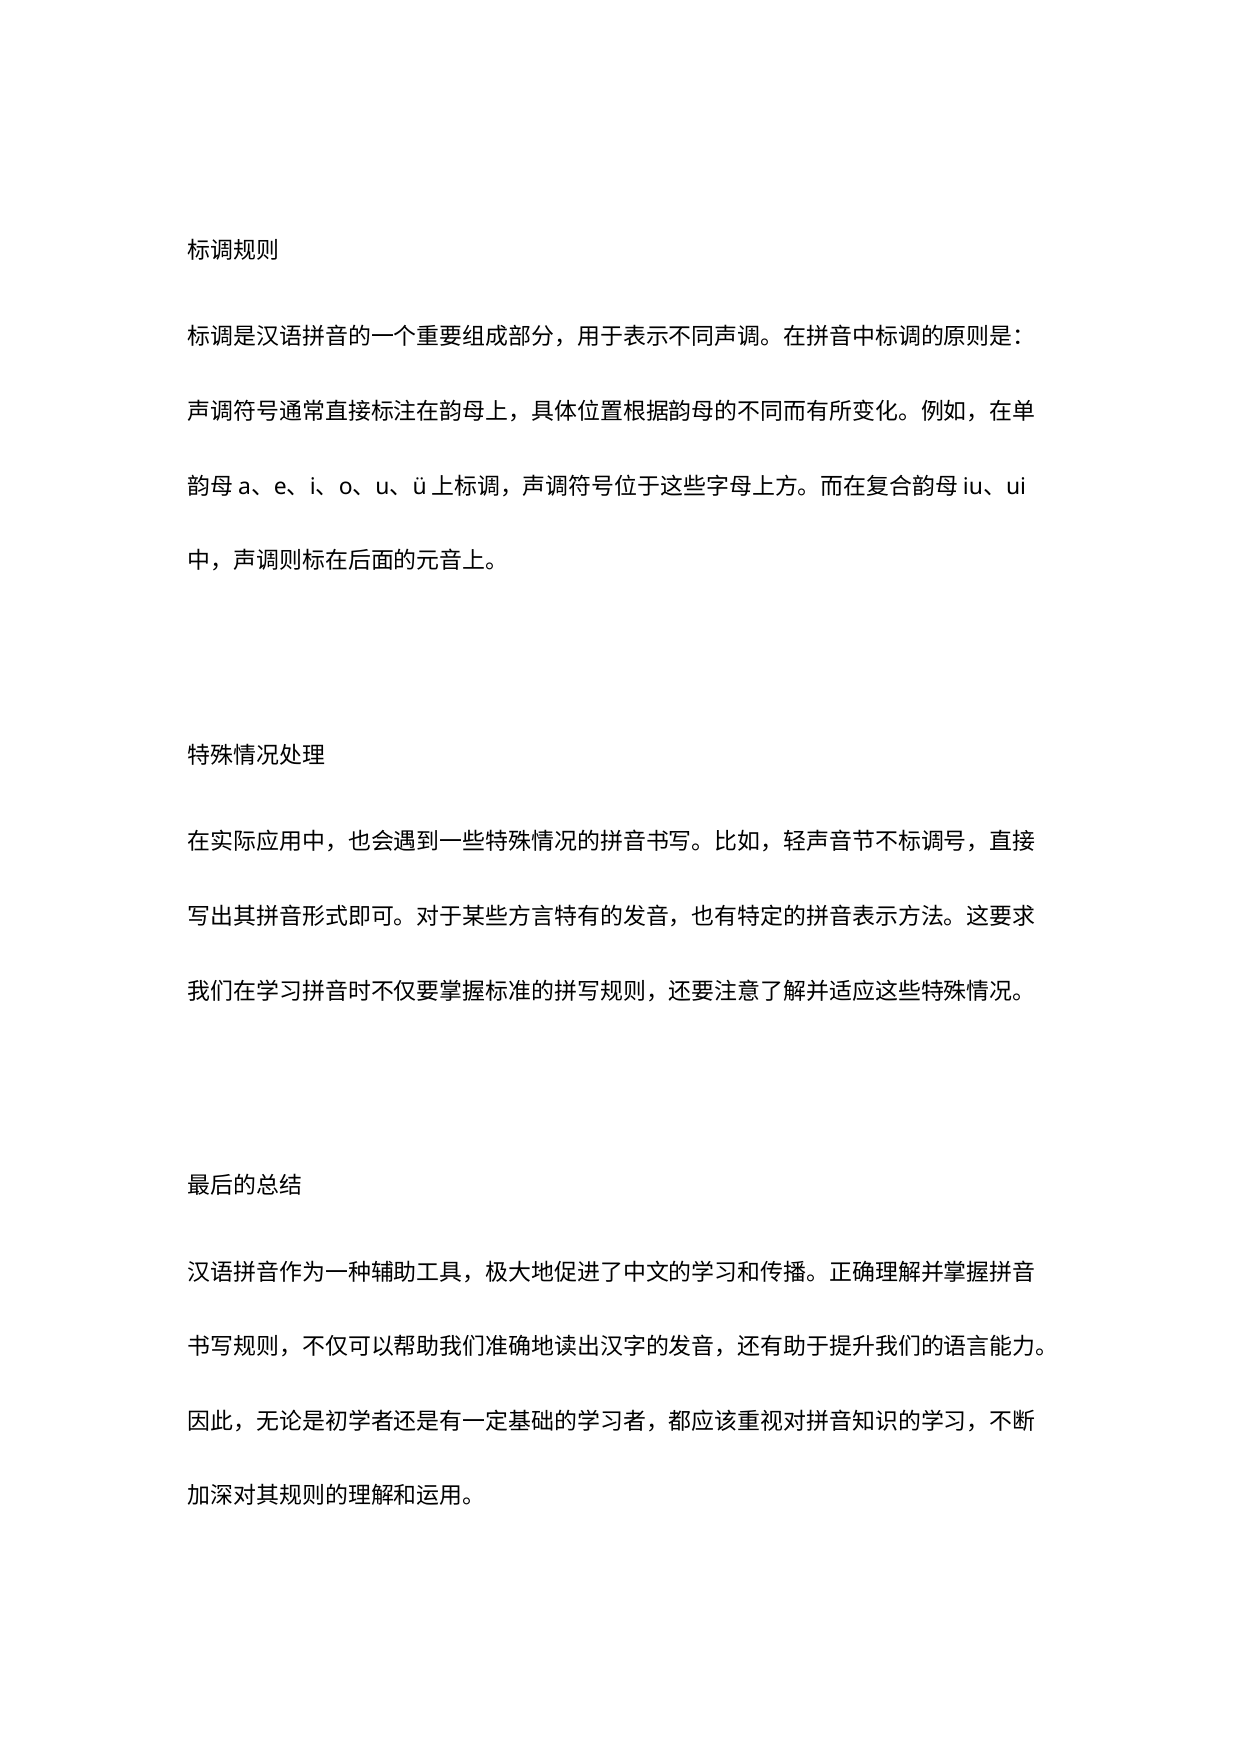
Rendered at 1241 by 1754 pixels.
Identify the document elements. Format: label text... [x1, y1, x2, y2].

text 在实际应用中，也会遇到一些特殊情况的拼音书写。比如，轻声音节不标调号，直接写出其拼音形式即可。对于某些方言特有的发音，也有特定的拼音表示方法。这要求我们在学习拼音时不仅要掌握标准的拼写规则，还要注意了解并适应这些特殊情况。 [187, 807, 1053, 1022]
text 标调规则 [187, 216, 1053, 281]
text 特殊情况处理 [187, 721, 1053, 786]
text 标调是汉语拼音的一个重要组成部分，用于表示不同声调。在拼音中标调的原则是：声调符号通常直接标注在韵母上，具体位置根据韵母的不同而有所变化。例如，在单韵母a、e、i、o、u、ü上标调，声调符号位于这些字母上方。而在复合韵母iu、ui中，声调则标在后面的元音上。 [187, 302, 1053, 591]
text 汉语拼音作为一种辅助工具，极大地促进了中文的学习和传播。正确理解并掌握拼音书写规则，不仅可以帮助我们准确地读出汉字的发音，还有助于提升我们的语言能力。因此，无论是初学者还是有一定基础的学习者，都应该重视对拼音知识的学习，不断加深对其规则的理解和运用。 [187, 1237, 1053, 1527]
text 最后的总结 [187, 1151, 1053, 1216]
